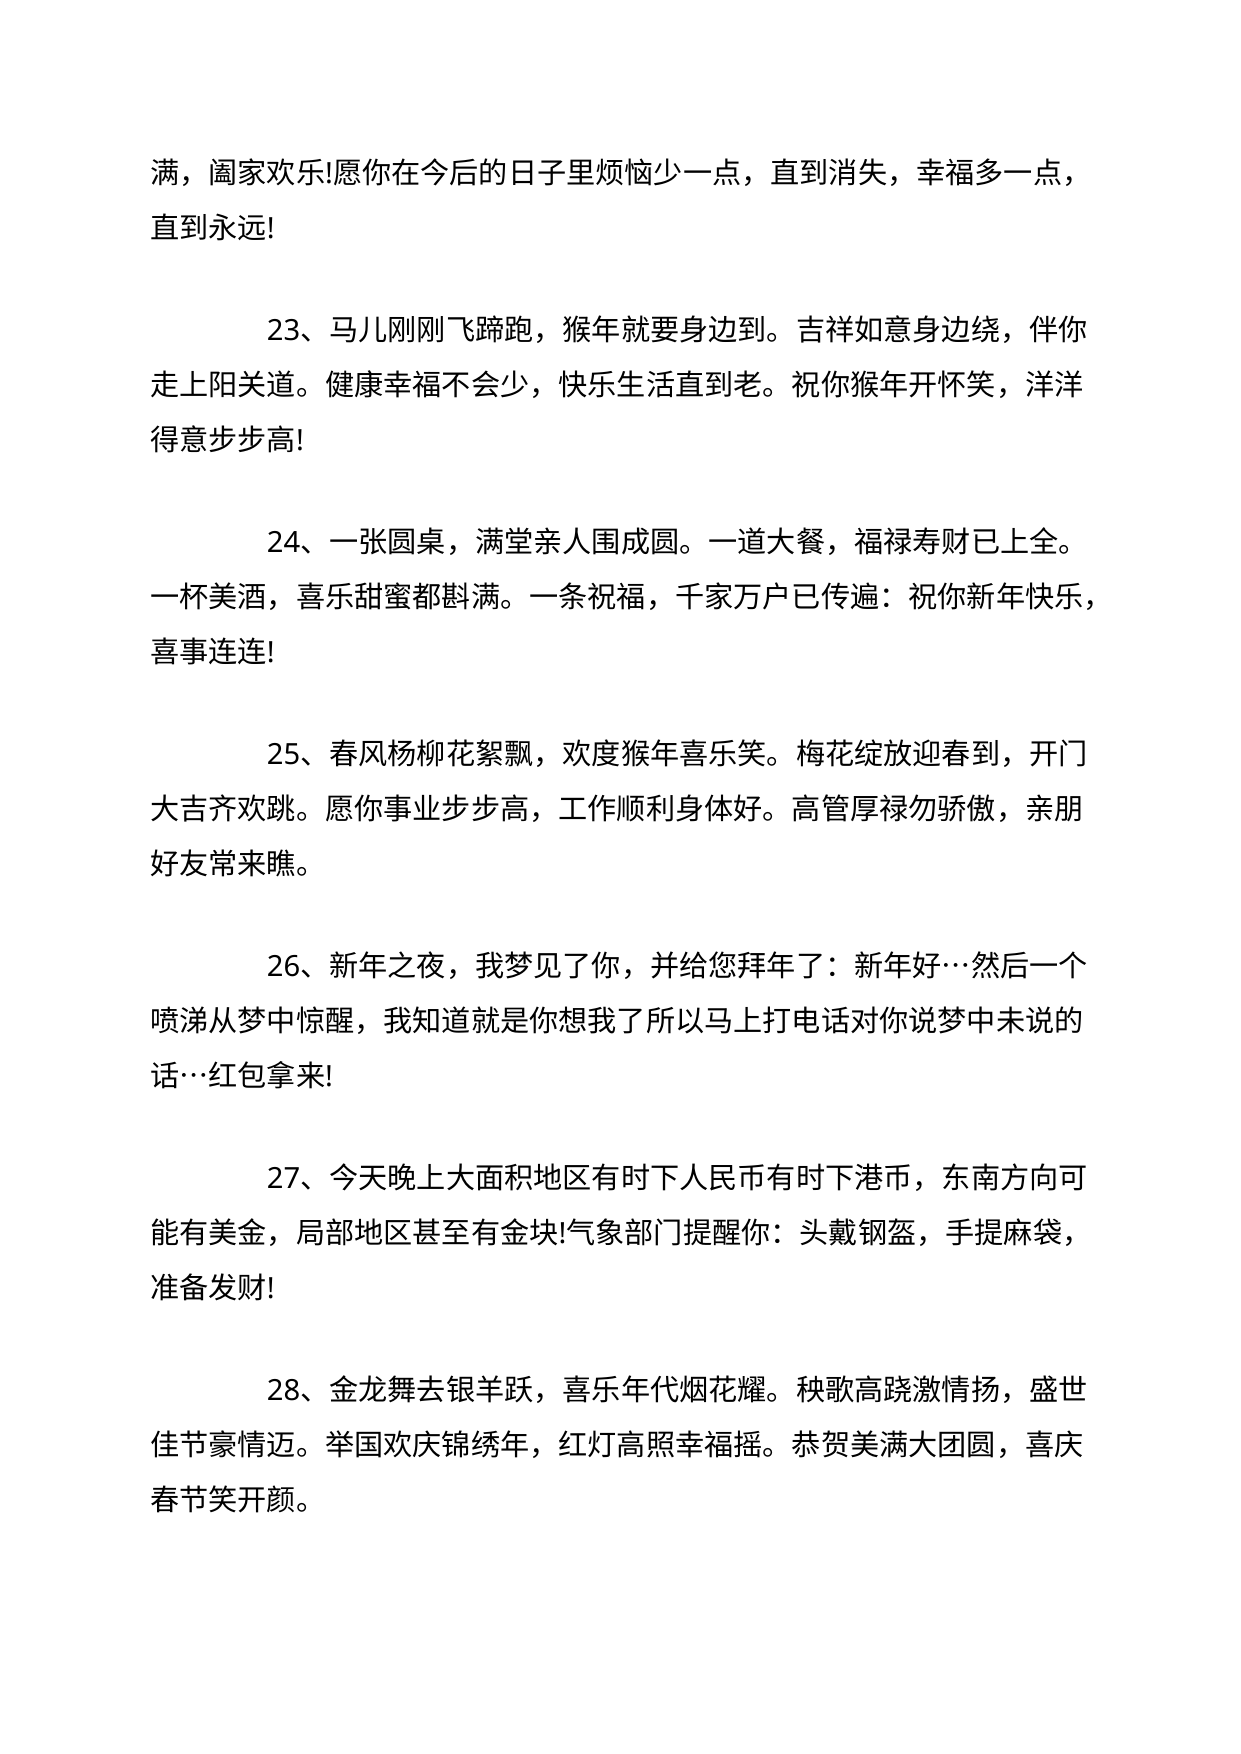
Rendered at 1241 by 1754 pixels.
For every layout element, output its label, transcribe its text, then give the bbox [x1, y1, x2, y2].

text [150, 150, 1090, 247]
text 24、一张圆桌，满堂亲人围成圆。一道大餐，福禄寿财已上全。一杯美酒，喜乐甜蜜都斟满。一条祝福，千家万户已传遍：祝你新年快乐，喜事连连! [150, 519, 1090, 671]
text 28、金龙舞去银羊跃，喜乐年代烟花耀。秧歌高跷激情扬，盛世佳节豪情迈。举国欢庆锦绣年，红灯高照幸福摇。恭贺美满大团圆，喜庆春节笑开颜。 [150, 1366, 1090, 1518]
text 23、马儿刚刚飞蹄跑，猴年就要身边到。吉祥如意身边绕，伴你走上阳关道。健康幸福不会少，快乐生活直到老。祝你猴年开怀笑，洋洋得意步步高! [150, 307, 1090, 459]
text 25、春风杨柳花絮飘，欢度猴年喜乐笑。梅花绽放迎春到，开门大吉齐欢跳。愿你事业步步高，工作顺利身体好。高管厚禄勿骄傲，亲朋好友常来瞧。 [150, 731, 1090, 883]
text 26、新年之夜，我梦见了你，并给您拜年了：新年好…然后一个喷涕从梦中惊醒，我知道就是你想我了所以马上打电话对你说梦中未说的话…红包拿来! [150, 942, 1090, 1095]
text 27、今天晚上大面积地区有时下人民币有时下港币，东南方向可能有美金，局部地区甚至有金块!气象部门提醒你：头戴钢盔，手提麻袋，准备发财! [150, 1154, 1090, 1307]
